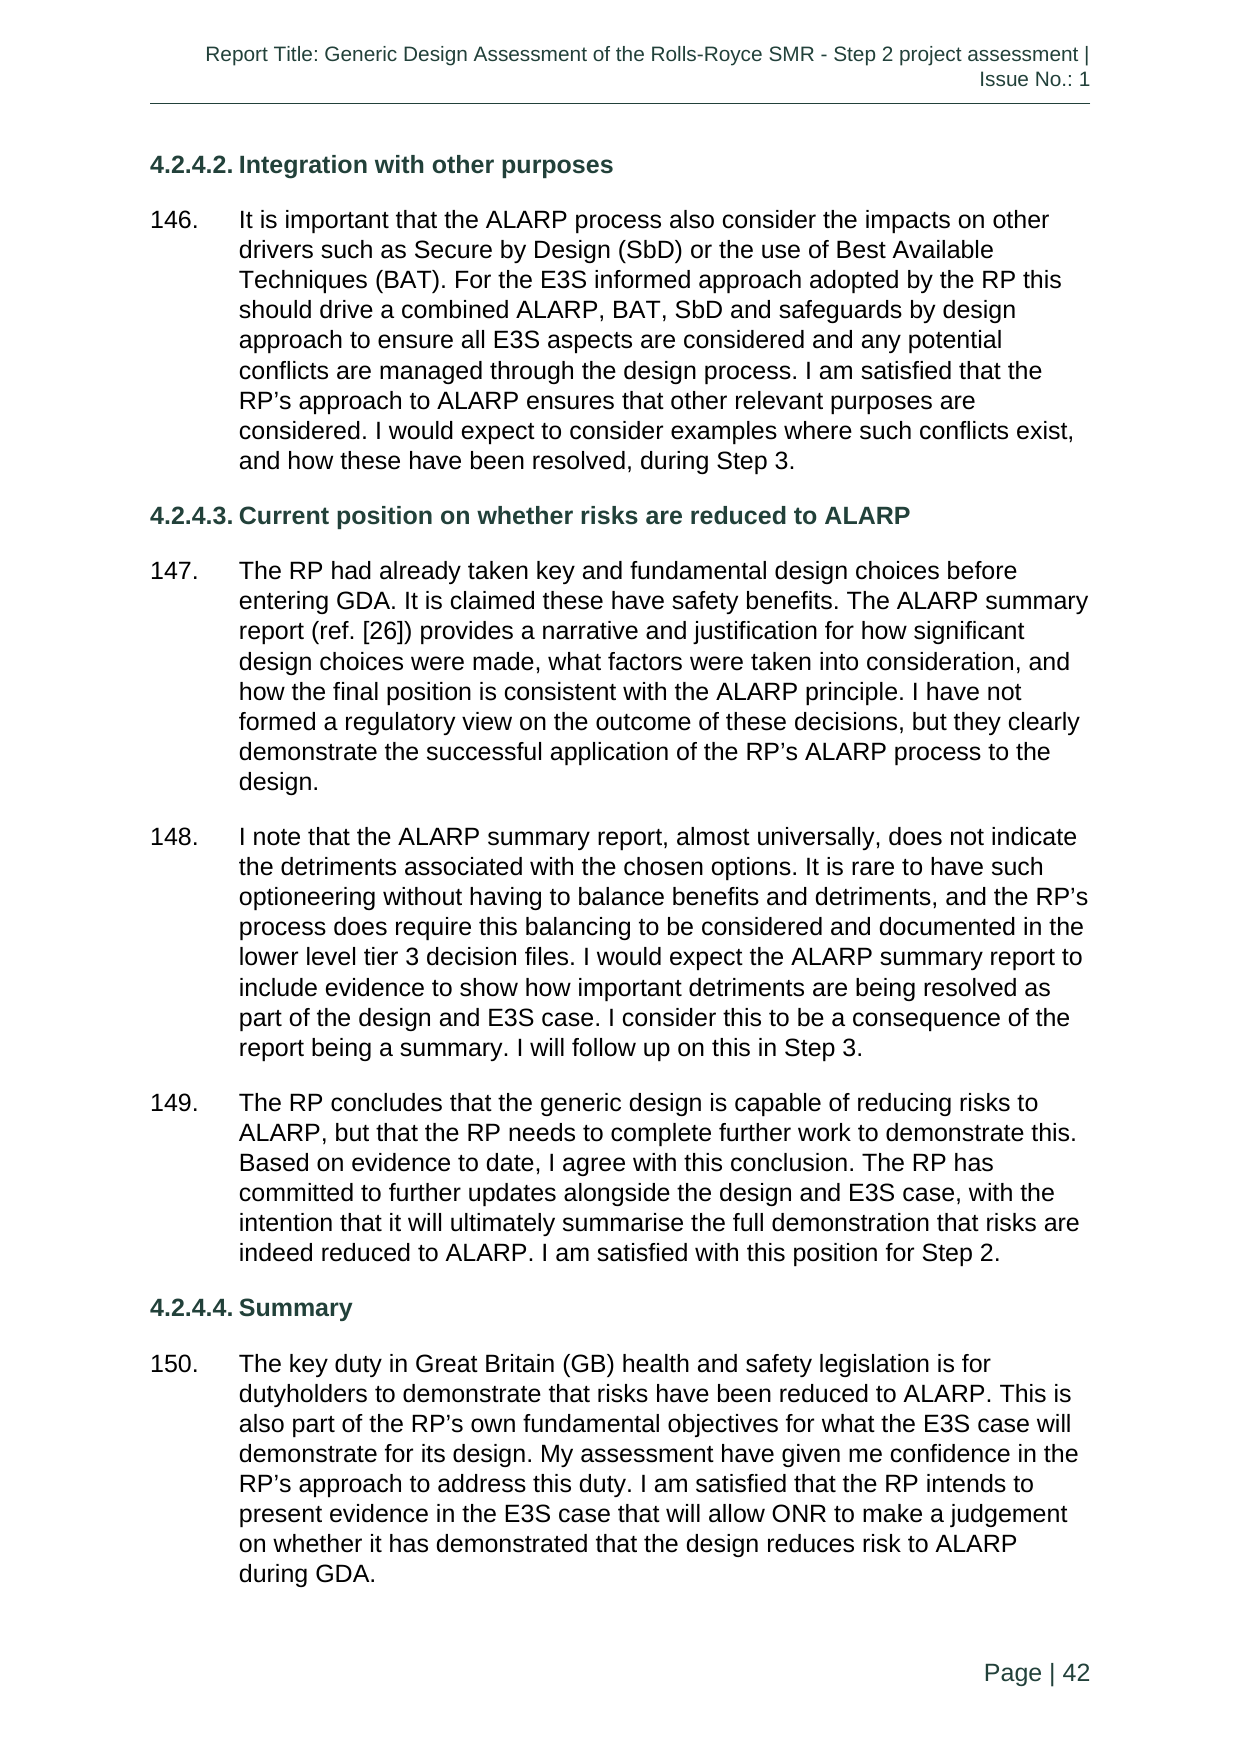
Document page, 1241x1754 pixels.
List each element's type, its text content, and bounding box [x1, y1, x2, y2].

text The RP had already taken key and fundamental design choices before entering GDA. It is claimed these have safety benefits. The ALARP summary report (ref. ) provides a narrative and justification for how significant design choices were made, what factors were taken into consideration, and how the final position is consistent with the ALARP principle. I have not formed a regulatory view on the outcome of these decisions, but they clearly demonstrate the successful application of the RP’s ALARP process to the design. [150, 556, 1090, 796]
subtitle Summary [150, 1293, 1090, 1322]
text The RP concludes that the generic design is capable of reducing risks to ALARP, but that the RP needs to complete further work to demonstrate this. Based on evidence to date, I agree with this conclusion. The RP has committed to further updates alongside the design and E3S case, with the intention that it will ultimately summarise the full demonstration that risks are indeed reduced to ALARP. I am satisfied with this position for Step 2. [150, 1088, 1090, 1267]
subtitle Current position on whether risks are reduced to ALARP [150, 501, 1090, 530]
subtitle Integration with other purposes [150, 150, 1090, 179]
text I note that the ALARP summary report, almost universally, does not indicate the detriments associated with the chosen options. It is rare to have such optioneering without having to balance benefits and detriments, and the RP’s process does require this balancing to be considered and documented in the lower level tier 3 decision files. I would expect the ALARP summary report to include evidence to show how important detriments are being resolved as part of the design and E3S case. I consider this to be a consequence of the report being a summary. I will follow up on this in Step 3. [150, 822, 1090, 1061]
text It is important that the ALARP process also consider the impacts on other drivers such as Secure by Design (SbD) or the use of Best Available Techniques (BAT). For the E3S informed approach adopted by the RP this should drive a combined ALARP, BAT, SbD and safeguards by design approach to ensure all E3S aspects are considered and any potential conflicts are managed through the design process. I am satisfied that the RP’s approach to ALARP ensures that other relevant purposes are considered. I would expect to consider examples where such conflicts exist, and how these have been resolved, during Step 3. [150, 205, 1090, 475]
text The key duty in Great Britain (GB) health and safety legislation is for dutyholders to demonstrate that risks have been reduced to ALARP. This is also part of the RP’s own fundamental objectives for what the E3S case will demonstrate for its design. My assessment have given me confidence in the RP’s approach to address this duty. I am satisfied that the RP intends to present evidence in the E3S case that will allow ONR to make a judgement on whether it has demonstrated that the design reduces risk to ALARP during GDA. [150, 1348, 1090, 1588]
